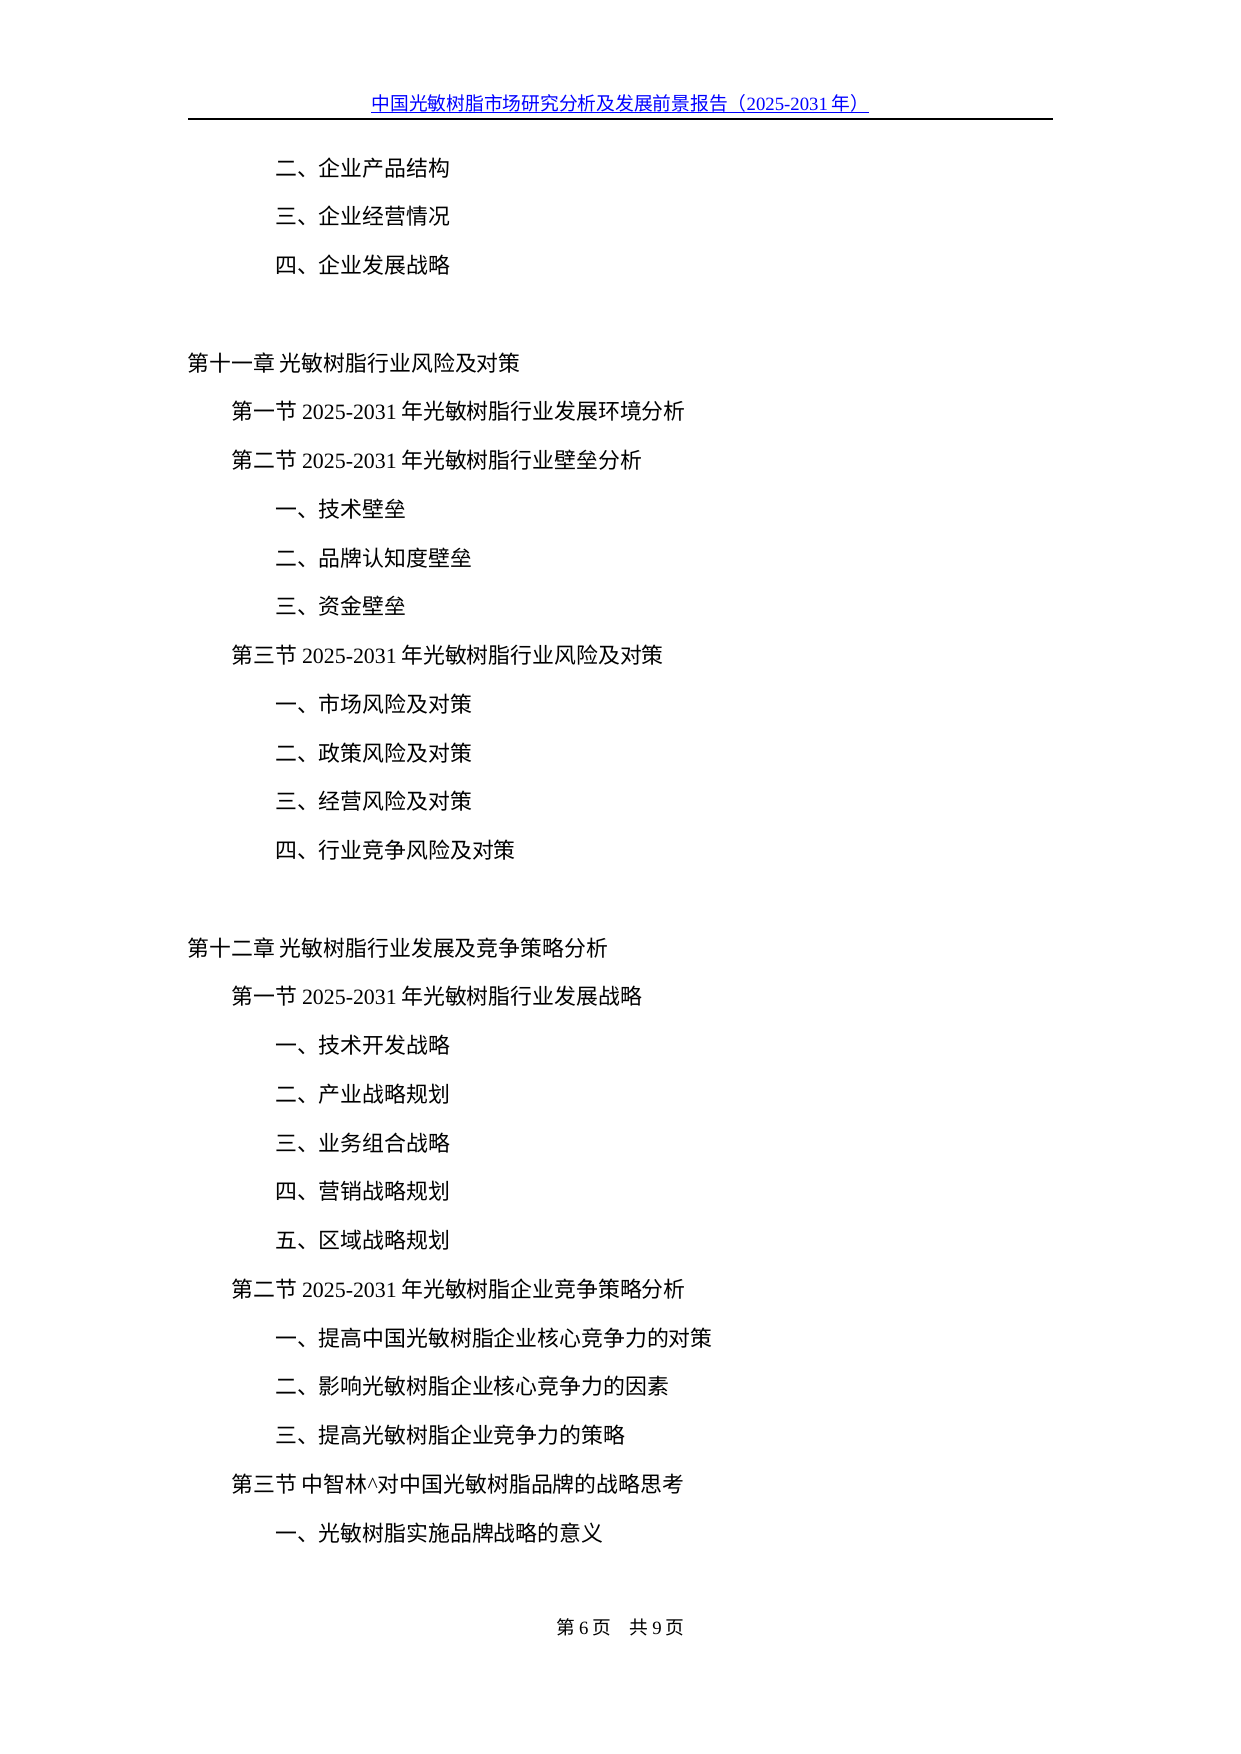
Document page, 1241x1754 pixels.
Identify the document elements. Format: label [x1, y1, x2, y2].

text [187, 150, 1053, 1548]
